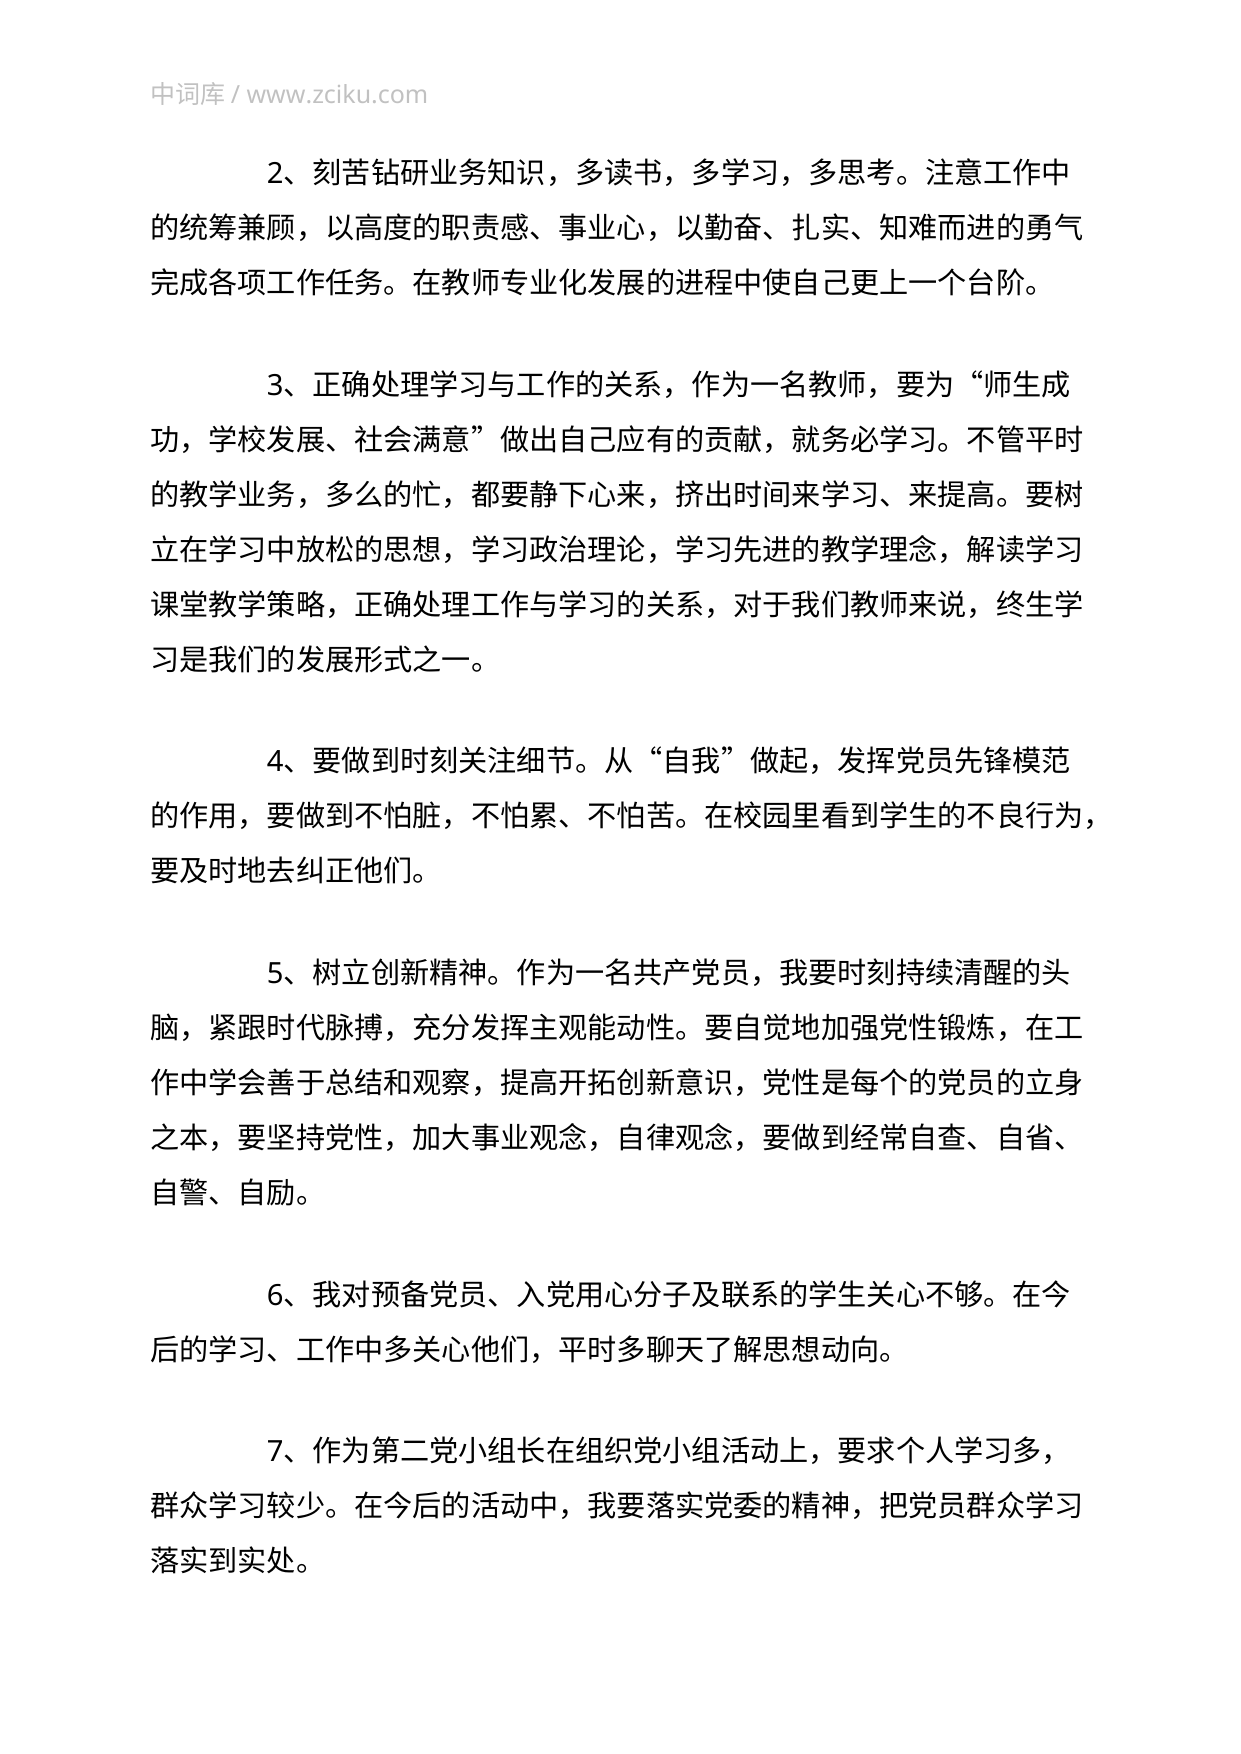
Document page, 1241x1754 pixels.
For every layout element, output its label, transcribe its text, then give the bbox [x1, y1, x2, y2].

text 6、我对预备党员、入党用心分子及联系的学生关心不够。在今后的学习、工作中多关心他们，平时多聊天了解思想动向。 [150, 1271, 1090, 1368]
text 5、树立创新精神。作为一名共产党员，我要时刻持续清醒的头脑，紧跟时代脉搏，充分发挥主观能动性。要自觉地加强党性锻炼，在工作中学会善于总结和观察，提高开拓创新意识，党性是每个的党员的立身之本，要坚持党性，加大事业观念，自律观念，要做到经常自查、自省、自警、自励。 [150, 950, 1090, 1212]
text 4、要做到时刻关注细节。从“自我”做起，发挥党员先锋模范的作用，要做到不怕脏，不怕累、不怕苦。在校园里看到学生的不良行为，要及时地去纠正他们。 [150, 738, 1090, 890]
text 3、正确处理学习与工作的关系，作为一名教师，要为“师生成功，学校发展、社会满意”做出自己应有的贡献，就务必学习。不管平时的教学业务，多么的忙，都要静下心来，挤出时间来学习、来提高。要树立在学习中放松的思想，学习政治理论，学习先进的教学理念，解读学习课堂教学策略，正确处理工作与学习的关系，对于我们教师来说，终生学习是我们的发展形式之一。 [150, 362, 1090, 678]
text 7、作为第二党小组长在组织党小组活动上，要求个人学习多，群众学习较少。在今后的活动中，我要落实党委的精神，把党员群众学习落实到实处。 [150, 1428, 1090, 1580]
text 2、刻苦钻研业务知识，多读书，多学习，多思考。注意工作中的统筹兼顾，以高度的职责感、事业心，以勤奋、扎实、知难而进的勇气完成各项工作任务。在教师专业化发展的进程中使自己更上一个台阶。 [150, 150, 1090, 302]
